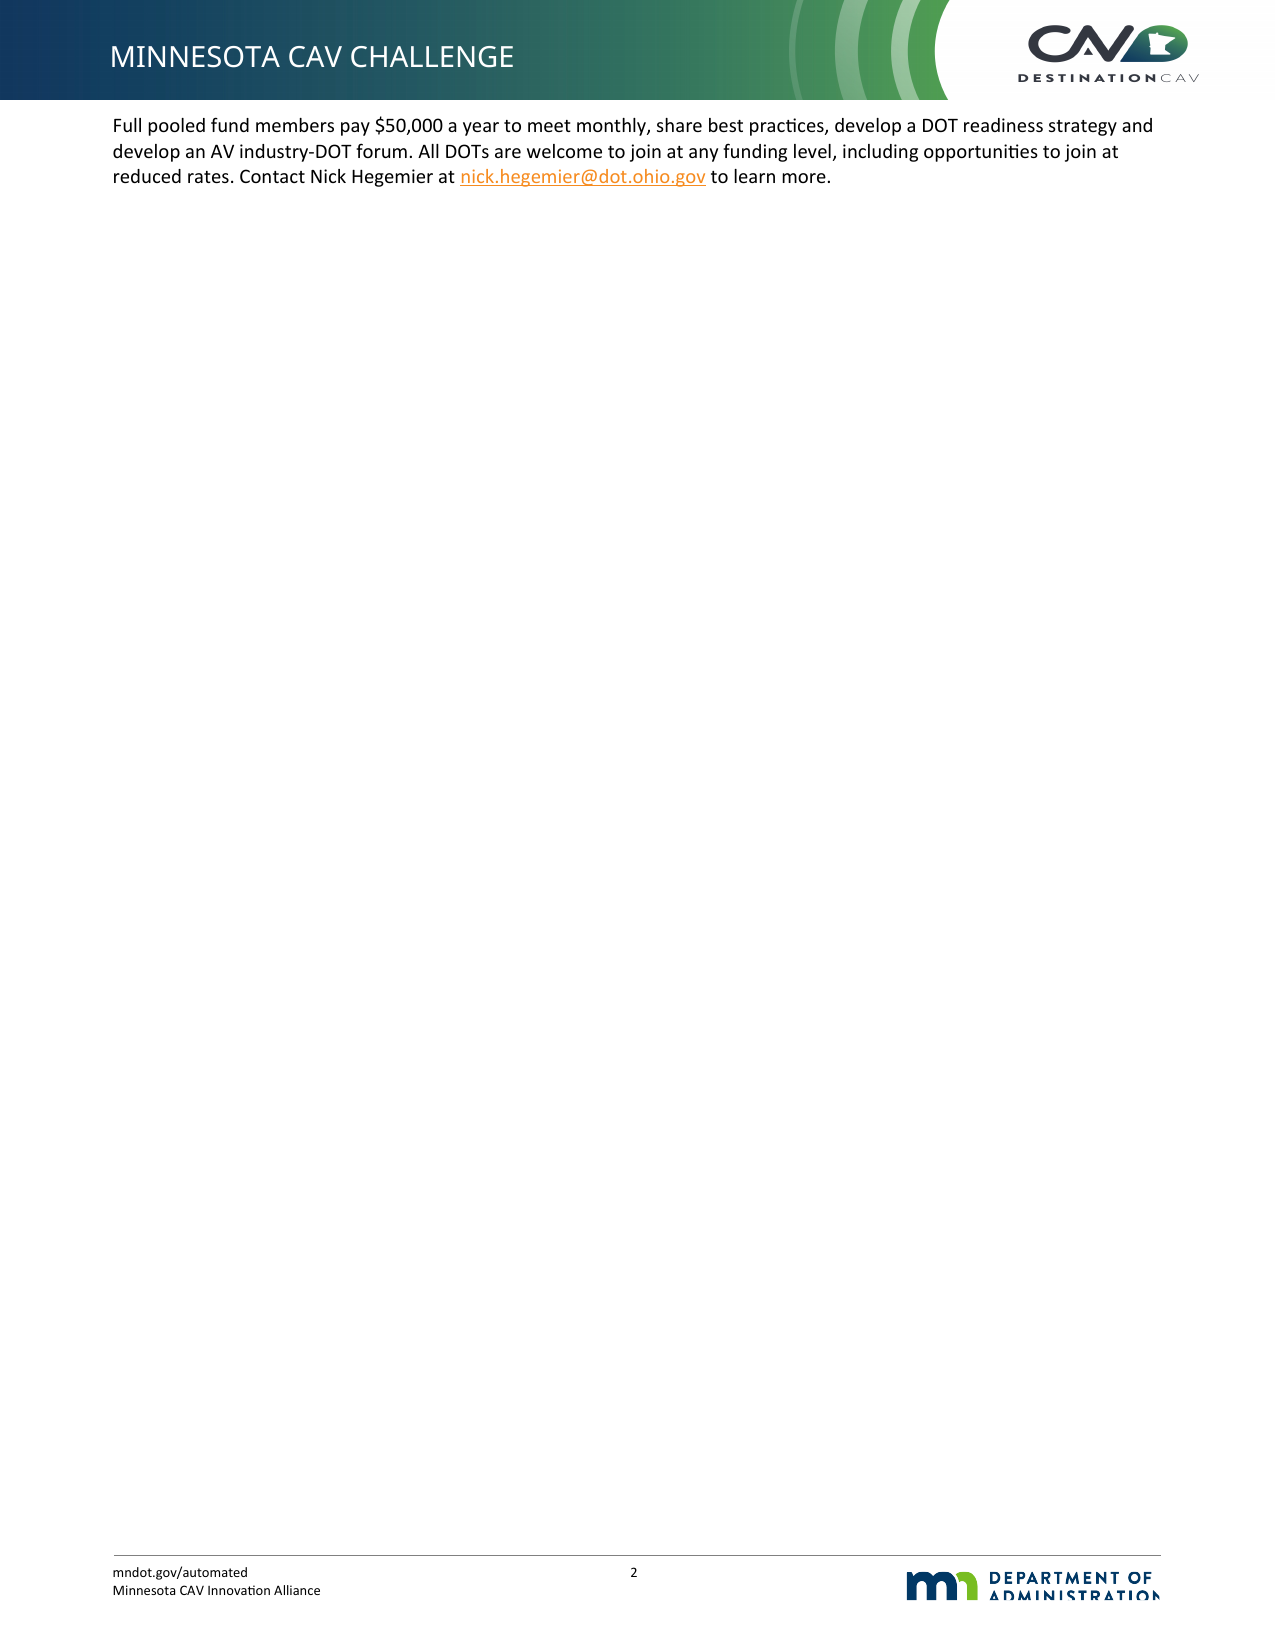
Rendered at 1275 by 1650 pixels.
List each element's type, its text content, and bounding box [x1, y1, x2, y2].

picture [906, 1571, 1159, 1601]
text Full pooled fund members pay $50,000 a year to meet monthly, share best practices, develop a DOT readiness strategy and develop an AV industry-DOT forum. All DOTs are welcome to join at any funding level, including opportunities to join at reduced rates. Contact Nick Hegemier at nick.hegemier@dot.ohio.gov to learn more. [112, 112, 1162, 189]
picture [0, 0, 1275, 100]
